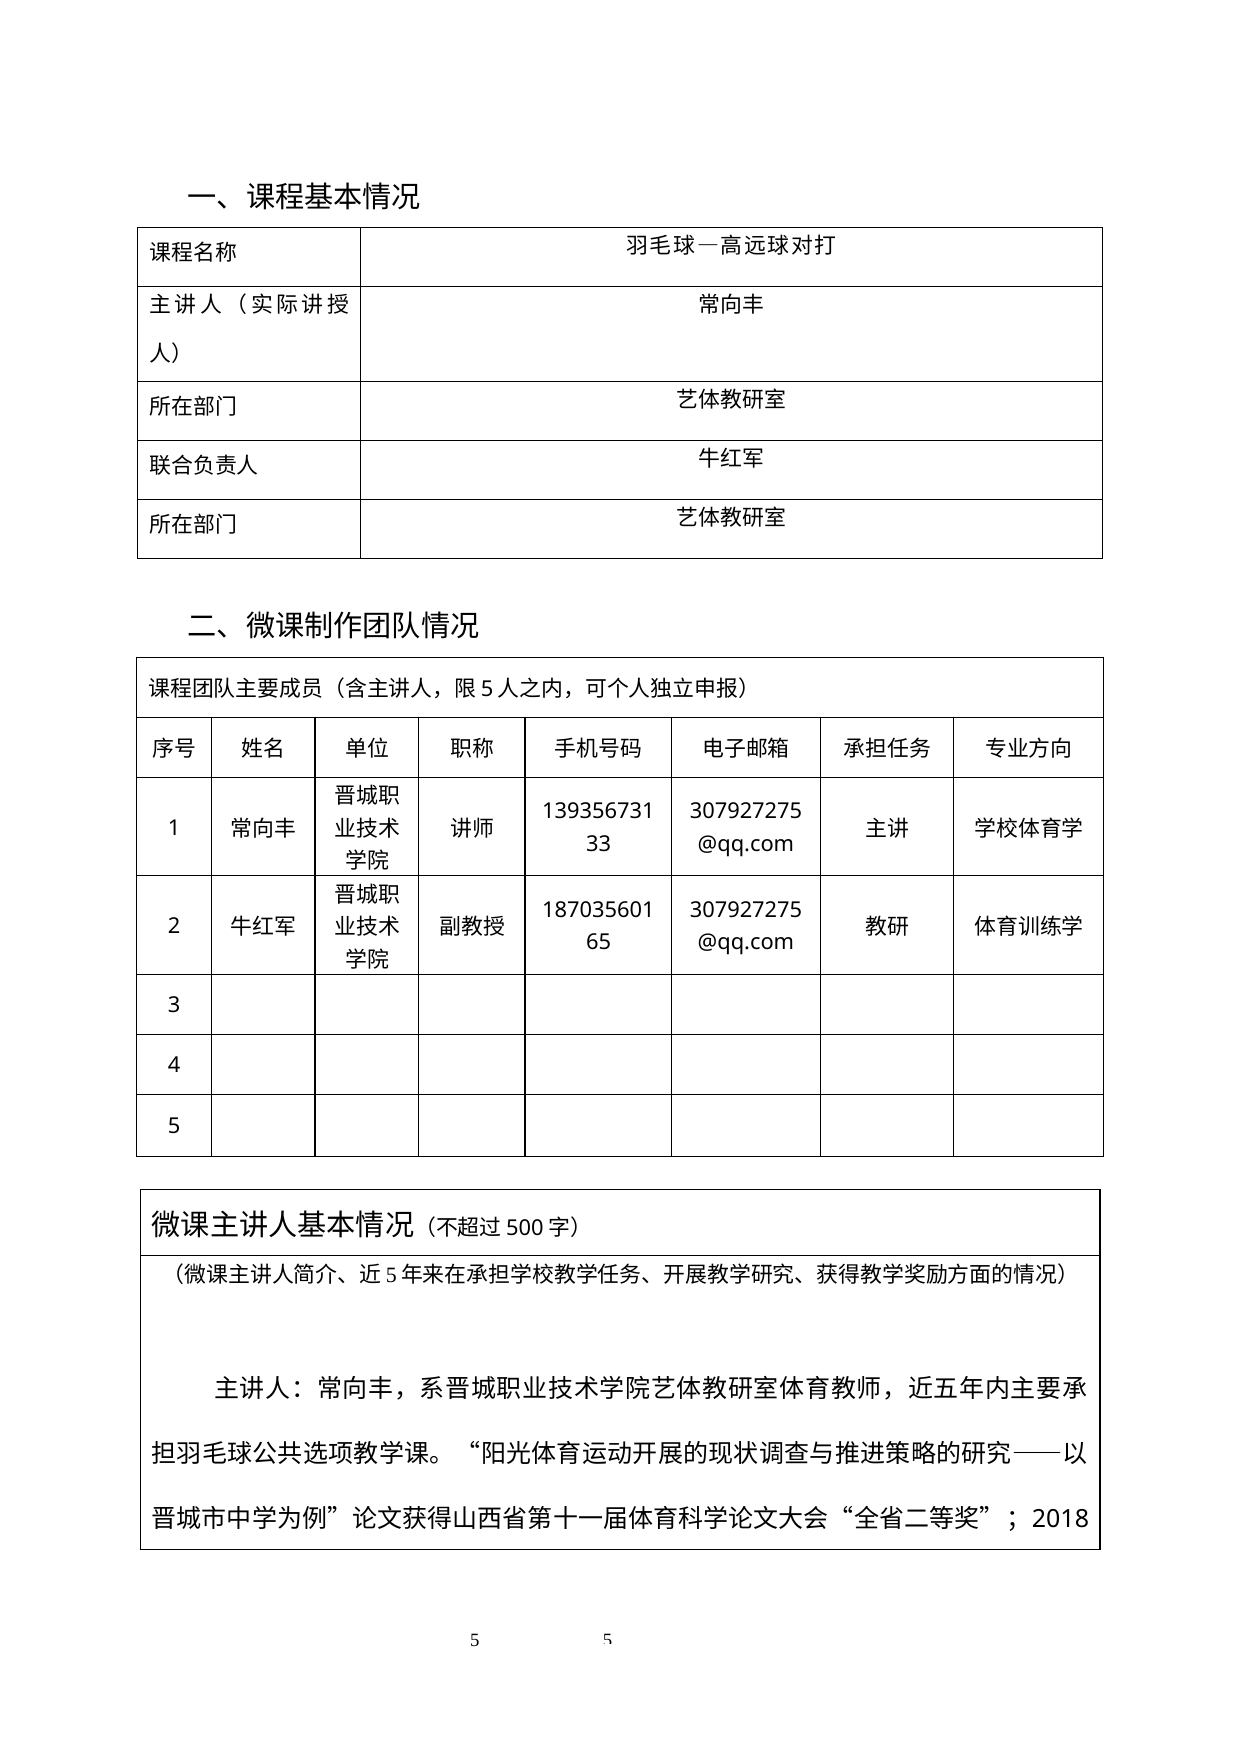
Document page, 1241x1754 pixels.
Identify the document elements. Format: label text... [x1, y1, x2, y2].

text 二、微课制作团队情况 [187, 592, 1053, 657]
table_cell 副教授 [419, 876, 524, 974]
table_cell 晋城职业技术学院 [316, 876, 418, 974]
table_cell [316, 975, 418, 1034]
table_cell 2 [137, 876, 211, 974]
table_cell 牛红军 [212, 876, 314, 974]
table_cell 艺体教研室 [361, 500, 1102, 558]
table_cell 职称 [419, 718, 524, 777]
table_cell [419, 1095, 524, 1156]
table_cell 13935673133 [526, 778, 671, 875]
table_cell 常向丰 [212, 778, 314, 875]
table_header 微课主讲人基本情况（不超过500字） [141, 1190, 1099, 1255]
table_cell [526, 1035, 671, 1094]
table_cell 所在部门 [138, 500, 360, 558]
table_cell 晋城职业技术学院 [316, 778, 418, 875]
table_cell [672, 1095, 820, 1156]
table_cell [954, 1095, 1103, 1156]
table_cell 18703560165 [526, 876, 671, 974]
table_cell 主讲 [821, 778, 953, 875]
table_cell [419, 1035, 524, 1094]
table_cell [672, 975, 820, 1034]
table_cell 307927275@qq.com [672, 778, 820, 875]
table_header 课程名称 [138, 228, 360, 286]
text 一、课程基本情况 [187, 162, 1053, 227]
table_cell 联合负责人 [138, 441, 360, 499]
table_cell 承担任务 [821, 718, 953, 777]
table_cell 4 [137, 1035, 211, 1094]
table_cell 常向丰 [361, 287, 1102, 381]
table_cell 专业方向 [954, 718, 1103, 777]
table_cell 学校体育学 [954, 778, 1103, 875]
table_cell 3 [137, 975, 211, 1034]
table_cell 所在部门 [138, 382, 360, 440]
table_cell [141, 1256, 1099, 1549]
table_cell [419, 975, 524, 1034]
table_cell [954, 975, 1103, 1034]
table_cell 姓名 [212, 718, 314, 777]
table_cell 307927275@qq.com [672, 876, 820, 974]
table_cell 讲师 [419, 778, 524, 875]
table_cell 牛红军 [361, 441, 1102, 499]
table_cell [212, 975, 314, 1034]
table_cell 手机号码 [526, 718, 671, 777]
table_cell 单位 [316, 718, 418, 777]
table_cell [316, 1035, 418, 1094]
table_cell 序号 [137, 718, 211, 777]
table_header 羽毛球—高远球对打 [361, 228, 1102, 286]
table_cell [821, 975, 953, 1034]
table_cell 体育训练学 [954, 876, 1103, 974]
table_cell 教研 [821, 876, 953, 974]
table_cell [526, 975, 671, 1034]
table_cell [212, 1095, 314, 1156]
table_cell [316, 1095, 418, 1156]
table_cell 主讲人（实际讲授人） [138, 287, 360, 381]
table_cell 艺体教研室 [361, 382, 1102, 440]
table_cell 5 [137, 1095, 211, 1156]
table_header 课程团队主要成员（含主讲人，限5人之内，可个人独立申报） [137, 658, 1103, 717]
table_cell [954, 1035, 1103, 1094]
table_cell [672, 1035, 820, 1094]
table_cell [526, 1095, 671, 1156]
table_cell [821, 1035, 953, 1094]
table_cell [821, 1095, 953, 1156]
table_cell 电子邮箱 [672, 718, 820, 777]
table_cell 1 [137, 778, 211, 875]
table_cell [212, 1035, 314, 1094]
